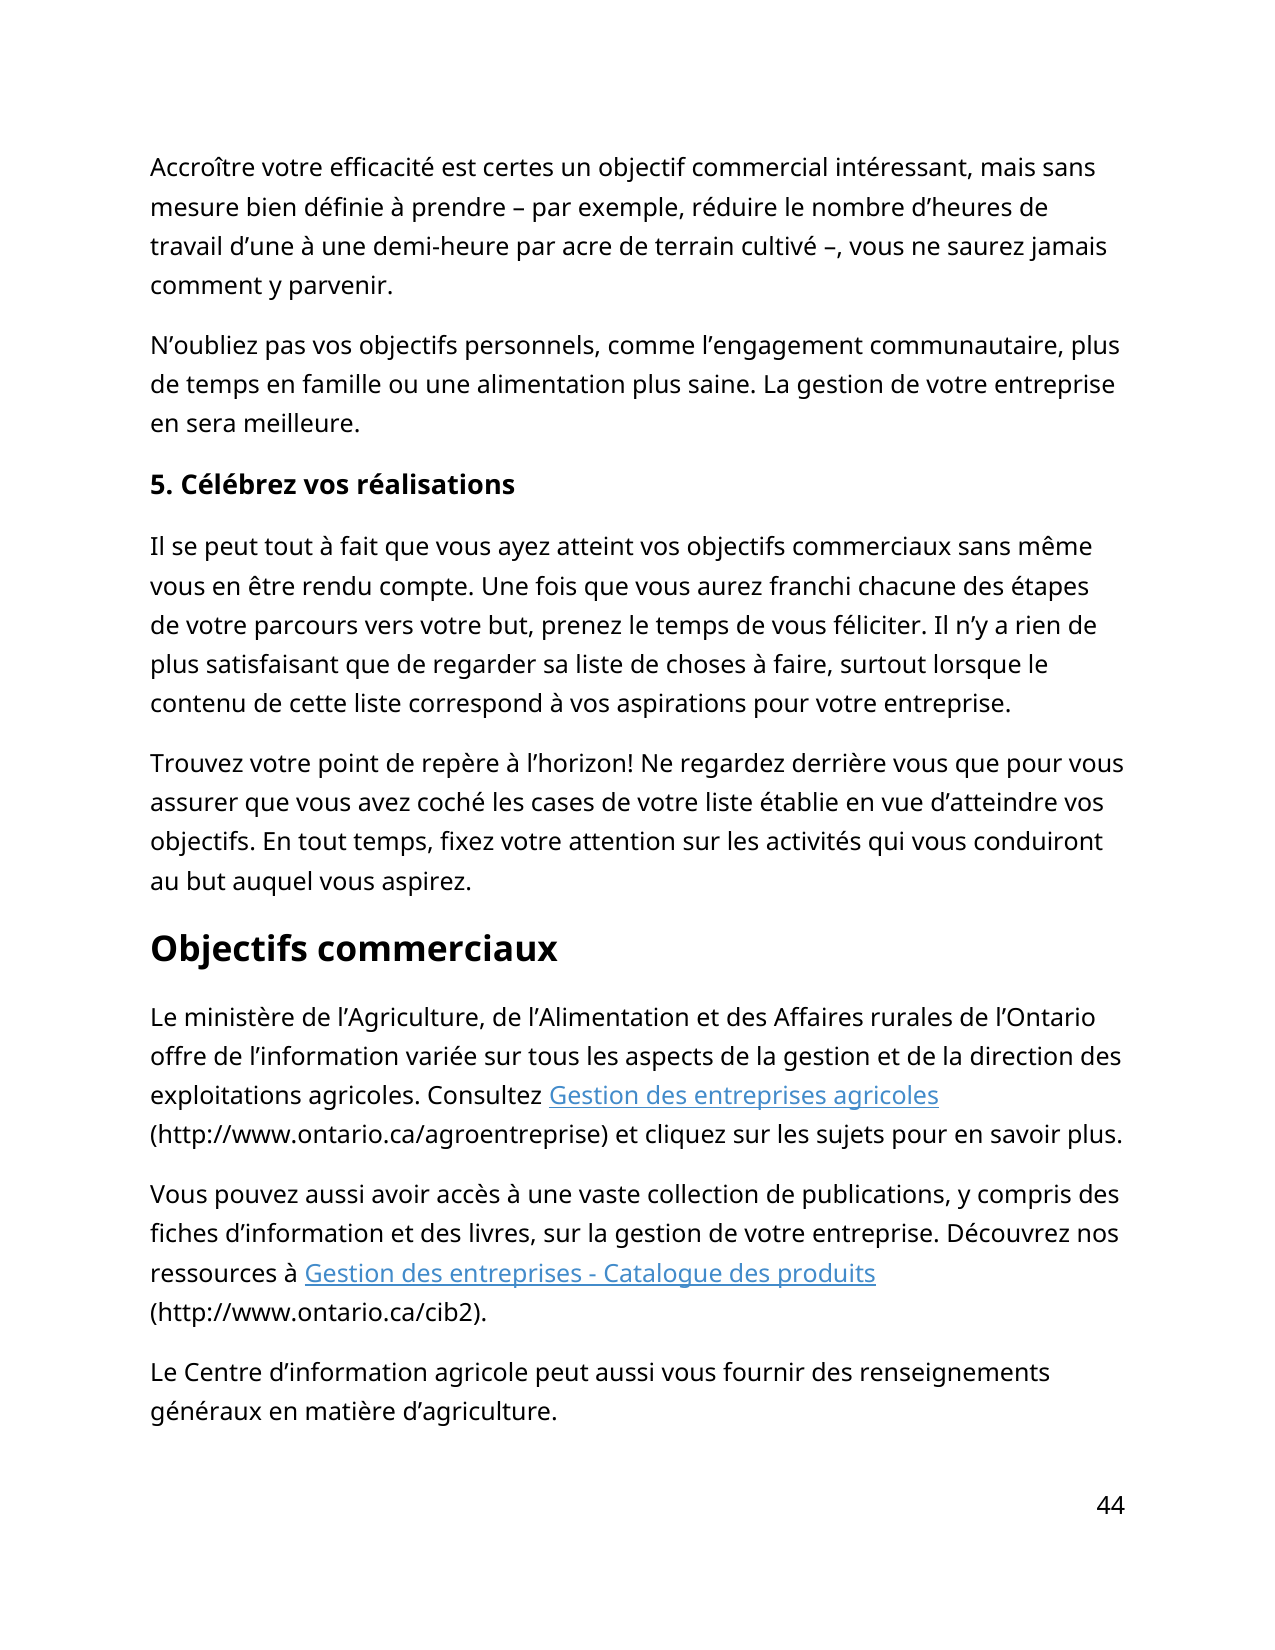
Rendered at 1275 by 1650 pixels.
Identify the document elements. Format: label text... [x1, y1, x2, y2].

text Accroître votre efficacité est certes un objectif commercial intéressant, mais sans mesure bien définie à prendre – par exemple, réduire le nombre d’heures de travail d’une à une demi-heure par acre de terrain cultivé –, vous ne saurez jamais comment y parvenir. [150, 150, 1125, 302]
text Le Centre d’information agricole peut aussi vous fournir des renseignements généraux en matière d’agriculture. [150, 1354, 1125, 1428]
text Il se peut tout à fait que vous ayez atteint vos objectifs commerciaux sans même vous en être rendu compte. Une fois que vous aurez franchi chacune des étapes de votre parcours vers votre but, prenez le temps de vous féliciter. Il n’y a rien de plus satisfaisant que de regarder sa liste de choses à faire, surtout lorsque le contenu de cette liste correspond à vos aspirations pour votre entreprise. [150, 529, 1125, 720]
text Trouvez votre point de repère à l’horizon! Ne regardez derrière vous que pour vous assurer que vous avez coché les cases de votre liste établie en vue d’atteindre vos objectifs. En tout temps, fixez votre attention sur les activités qui vous conduiront au but auquel vous aspirez. [150, 746, 1125, 897]
text N’oubliez pas vos objectifs personnels, comme l’engagement communautaire, plus de temps en famille ou une alimentation plus saine. La gestion de votre entreprise en sera meilleure. [150, 327, 1125, 440]
text Le ministère de l’Agriculture, de l’Alimentation et des Affaires rurales de l’Ontario offre de l’information variée sur tous les aspects de la gestion et de la direction des exploitations agricoles. Consultez Gestion des entreprises agricoles (http://www.ontario.ca/agroentreprise) et cliquez sur les sujets pour en savoir plus. [150, 999, 1125, 1151]
subtitle Objectifs commerciaux [150, 923, 1125, 971]
text Vous pouvez aussi avoir accès à une vaste collection de publications, y compris des fiches d’information et des livres, sur la gestion de votre entreprise. Découvrez nos ressources à Gestion des entreprises - Catalogue des produits (http://www.ontario.ca/cib2). [150, 1177, 1125, 1328]
subtitle 5. Célébrez vos réalisations [150, 466, 1125, 503]
